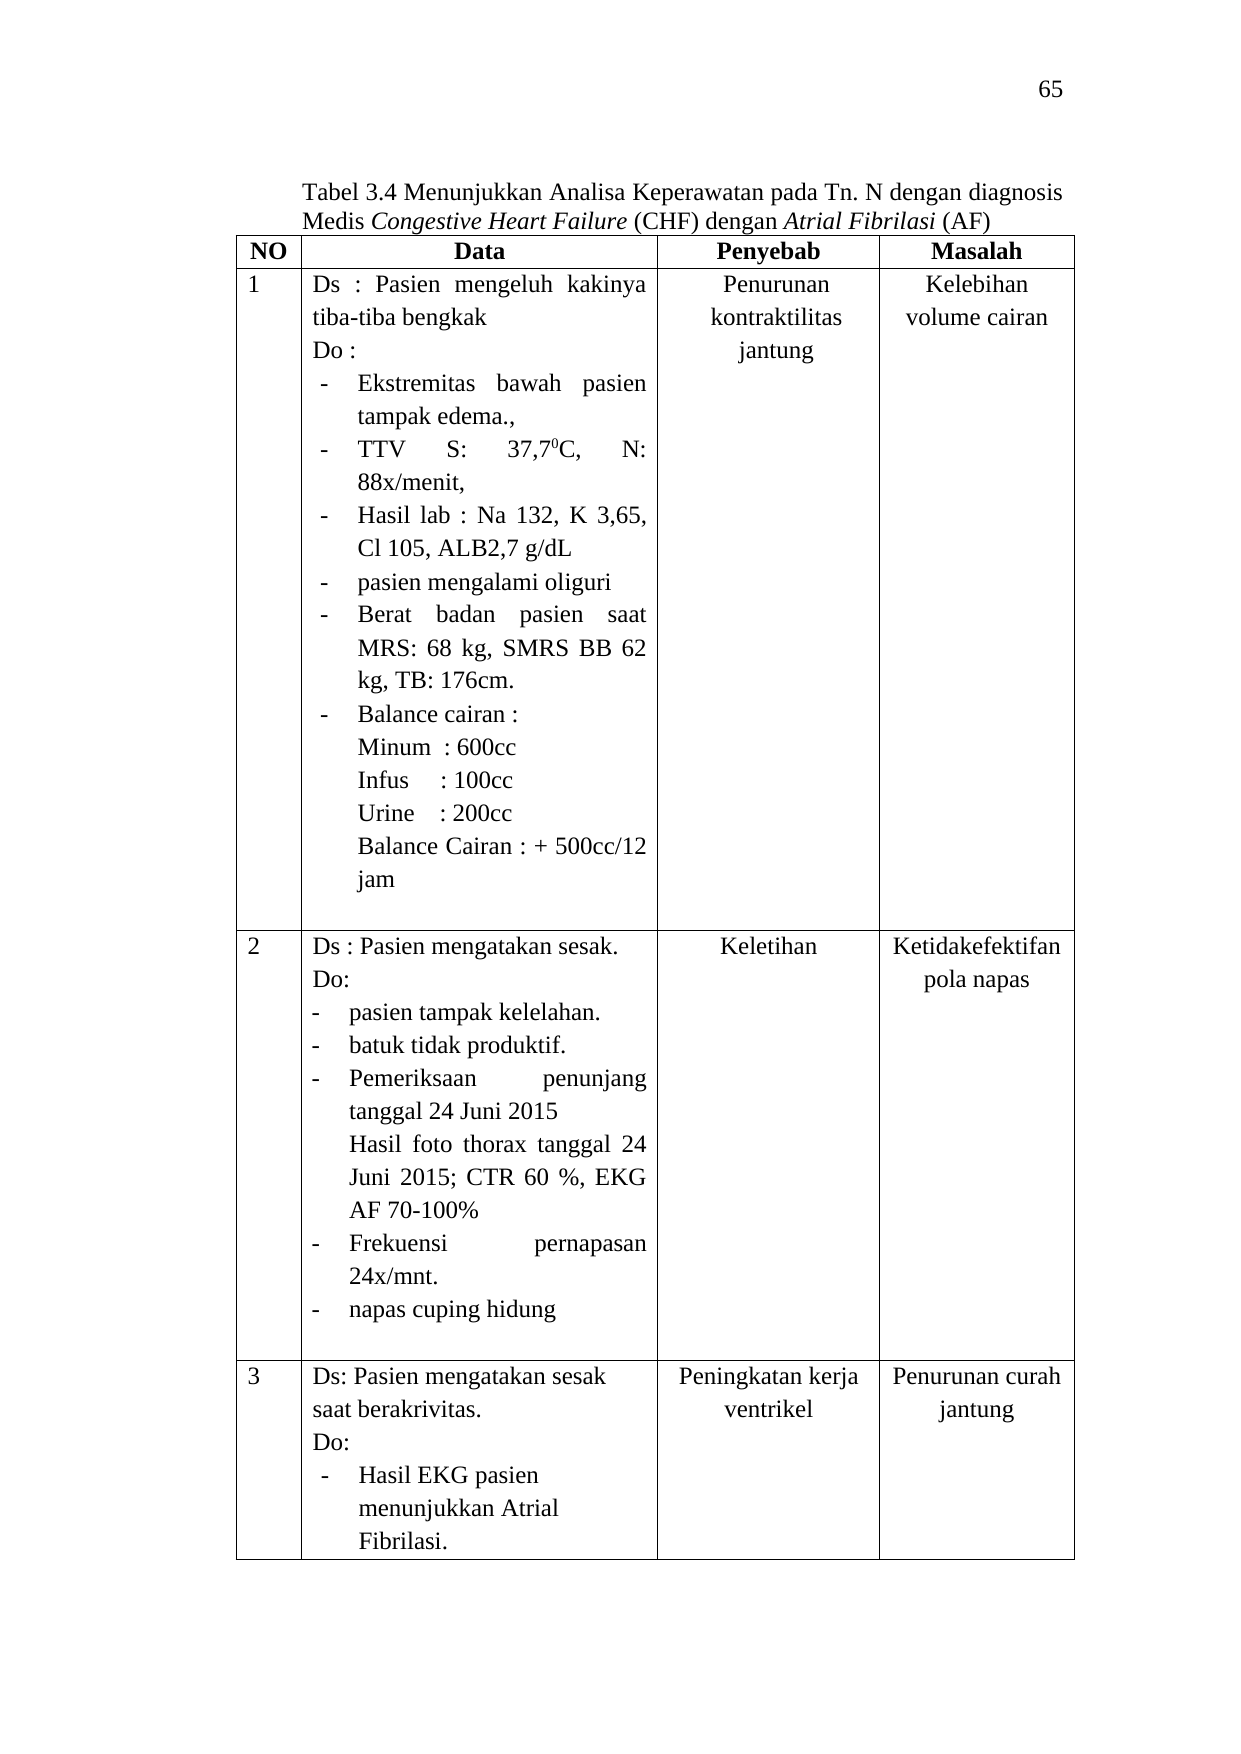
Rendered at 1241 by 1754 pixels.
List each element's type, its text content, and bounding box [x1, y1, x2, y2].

table_cell 3 [237, 1361, 301, 1559]
table_header Data [302, 236, 657, 268]
table_cell Ds : Pasien mengeluh kakinya tiba-tiba bengkak Do : Ekstremitas bawah pasien tampak edema., TTV S: 37,70C, N: 88x/menit, Hasil lab : Na 132, K 3,65, Cl 105, ALB2,7 g/dL pasien mengalami oliguri Berat badan pasien saat MRS: 68 kg, SMRS BB 62 kg, TB: 176cm. Balance cairan : Minum : 600cc Infus : 100cc Urine : 200cc Balance Cairan : + 500cc/12 jam [302, 269, 657, 930]
table_cell Kelebihan volume cairan [880, 269, 1074, 930]
table_cell Ds : Pasien mengatakan sesak. Do: pasien tampak kelelahan. batuk tidak produktif. Pemeriksaan penunjang tanggal 24 Juni 2015 Hasil foto thorax tanggal 24 Juni 2015; CTR 60 %, EKG AF 70-100% Frekuensi pernapasan 24x/mnt. napas cuping hidung [302, 931, 657, 1360]
table_header NO [237, 236, 301, 268]
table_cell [302, 1361, 657, 1559]
table_header Masalah [880, 236, 1074, 268]
table_cell 1 [237, 269, 301, 930]
table_cell Ketidakefektifan pola napas [880, 931, 1074, 1360]
table_header Penyebab [658, 236, 879, 268]
list Tabel 3.4 Menunjukkan Analisa Keperawatan pada Tn. N dengan diagnosis Medis Congestive Heart Failure (CHF) dengan Atrial Fibrilasi (AF) [302, 177, 1063, 235]
table_cell Penurunan kontraktilitas jantung [658, 269, 879, 930]
table_cell 2 [237, 931, 301, 1360]
table_cell Keletihan [658, 931, 879, 1360]
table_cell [880, 1361, 1074, 1559]
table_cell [658, 1361, 879, 1559]
